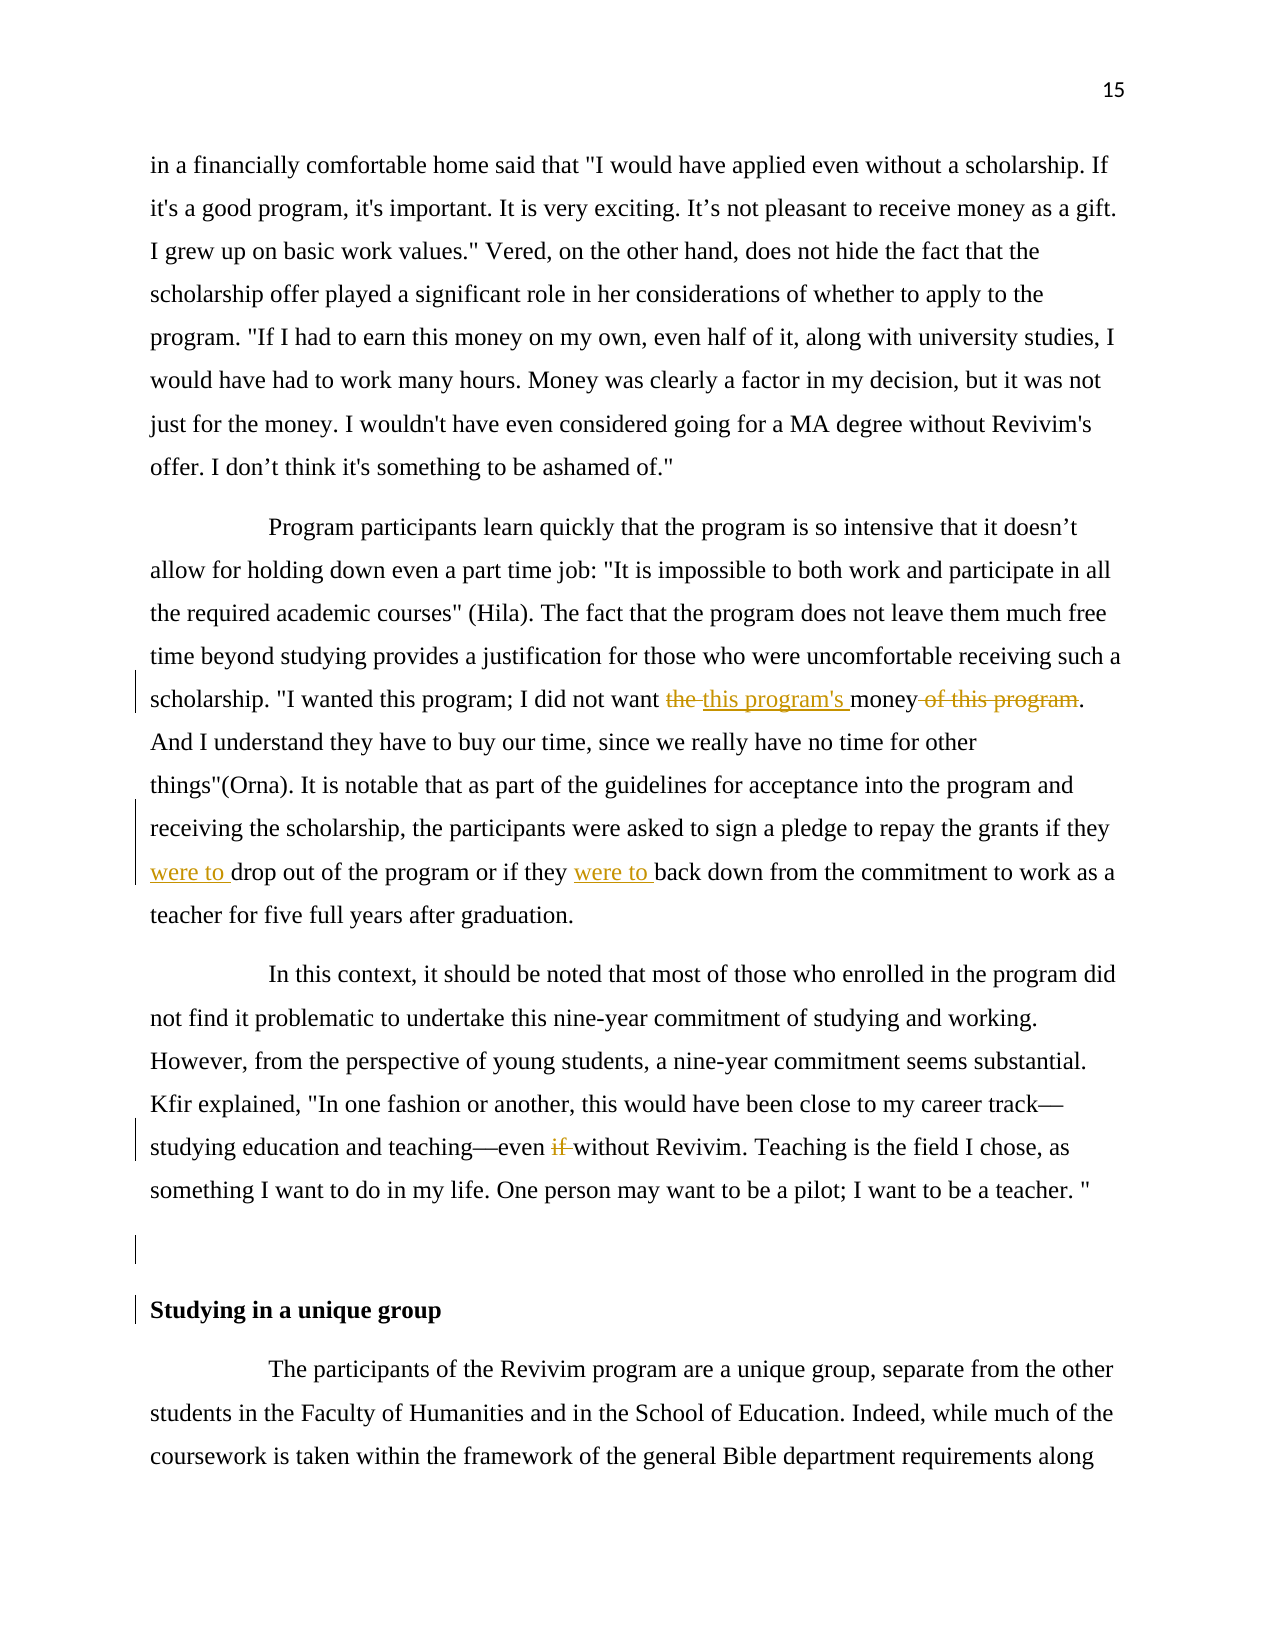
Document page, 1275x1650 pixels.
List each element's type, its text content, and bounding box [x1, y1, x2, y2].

text Studying in a unique group [150, 1295, 1125, 1323]
text Program participants learn quickly that the program is so intensive that it doesn’t allow for holding down even a part time job: "It is impossible to both work and participate in all the required academic courses" (Hila). The fact that the program does not leave them much free time beyond studying provides a justification for those who were uncomfortable receiving such a scholarship. "I wanted this program; I did not want money. And I understand they have to buy our time, since we really have no time for other things"(Orna). It is notable that as part of the guidelines for acceptance into the program and receiving the scholarship, the participants were asked to sign a pledge to repay the grants if they drop out of the program or if they back down from the commitment to work as a teacher for five full years after graduation. [150, 512, 1125, 928]
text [150, 1354, 1125, 1469]
text In this context, it should be noted that most of those who enrolled in the program did not find it problematic to undertake this nine-year commitment of studying and working. However, from the perspective of young students, a nine-year commitment seems substantial. Kfir explained, "In one fashion or another, this would have been close to my career track––studying education and teaching––even without Revivim. Teaching is the field I chose, as something I want to do in my life. One person may want to be a pilot; I want to be a teacher. " [150, 959, 1125, 1204]
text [150, 150, 1125, 481]
